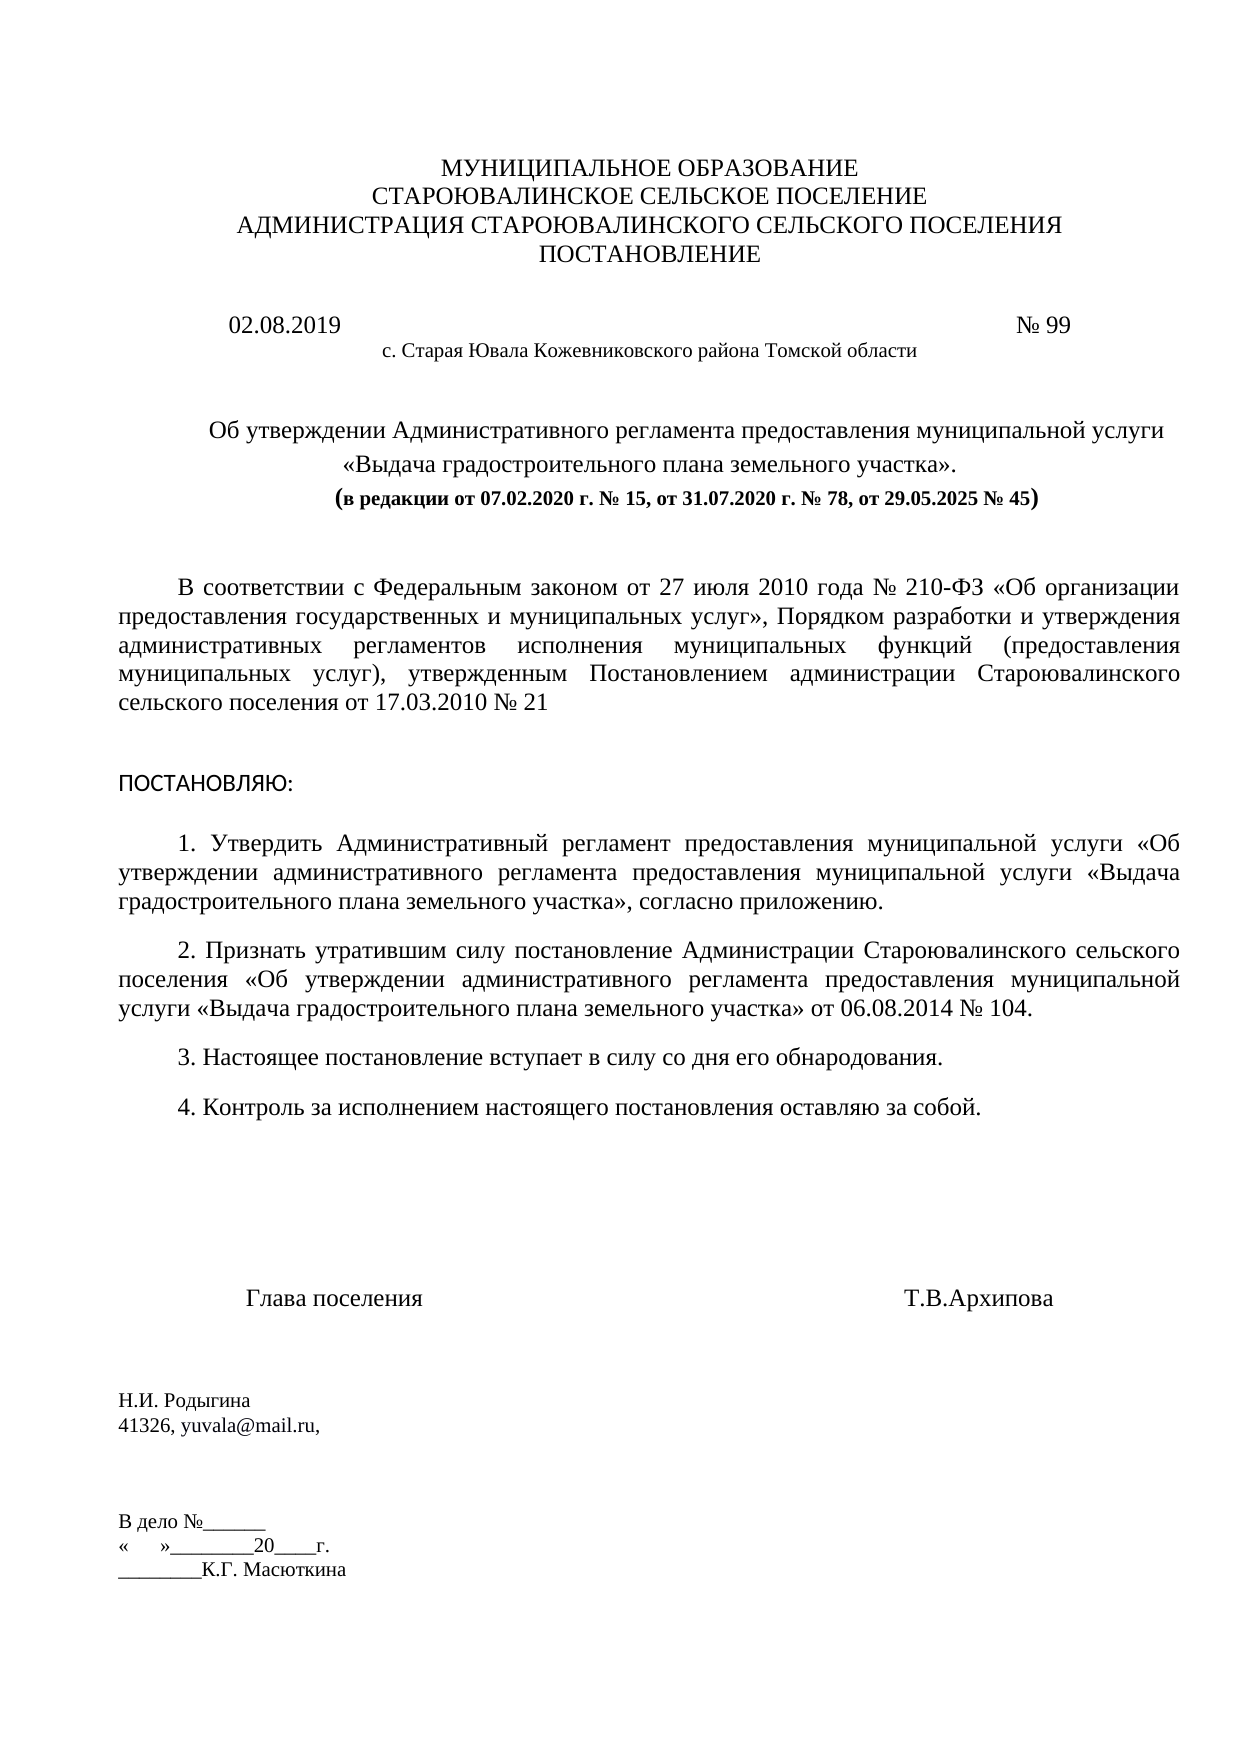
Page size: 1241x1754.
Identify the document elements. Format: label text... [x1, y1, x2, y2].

text ПОСТАНОВЛЯЮ: [118, 767, 1181, 798]
text 3. Настоящее постановление вступает в силу со дня его обнародования. [118, 1042, 1181, 1071]
text ПОСТАНОВЛЕНИЕ [118, 239, 1181, 268]
text ________К.Г. Масюткина [118, 1557, 1181, 1581]
text 4. Контроль за исполнением настоящего постановления оставляю за собой. [118, 1092, 1181, 1121]
text 02.08.2019 № 99 [118, 310, 1181, 338]
text (в редакции от 07.02.2020 г. № 15, от 31.07.2020 г. № 78, от 29.05.2025 № 45) [118, 482, 1181, 510]
text 41326, yuvala@mail.ru, [118, 1412, 1181, 1437]
text В дело №______ [118, 1509, 1181, 1533]
text « »________20____г. [118, 1533, 1181, 1557]
text СТАРОЮВАЛИНСКОЕ СЕЛЬСКОЕ ПОСЕЛЕНИЕ [118, 181, 1181, 210]
text Н.И. Родыгина [118, 1388, 1181, 1412]
text АДМИНИСТРАЦИЯ СТАРОЮВАЛИНСКОГО СЕЛЬСКОГО ПОСЕЛЕНИЯ [118, 210, 1181, 239]
text МУНИЦИПАЛЬНОЕ ОБРАЗОВАНИЕ [118, 153, 1181, 181]
text Глава поселения Т.В.Архипова [118, 1283, 1181, 1312]
text с. Старая Ювала Кожевниковского района Томской области [118, 338, 1181, 362]
text 2. Признать утратившим силу постановление Администрации Староювалинского сельского поселения «Об утверждении административного регламента предоставления муниципальной услуги «Выдача градостроительного плана земельного участка» от 06.08.2014 № 104. [118, 935, 1181, 1022]
text 1. Утвердить Административный регламент предоставления муниципальной услуги «Об утверждении административного регламента предоставления муниципальной услуги «Выдача градостроительного плана земельного участка», согласно приложению. [118, 828, 1181, 914]
text Об утверждении Административного регламента предоставления муниципальной услуги «Выдача градостроительного плана земельного участка». [118, 416, 1181, 477]
text В соответствии с Федеральным законом от 27 июля 2010 года № 210-ФЗ «Об организации предоставления государственных и муниципальных услуг», Порядком разработки и утверждения административных регламентов исполнения муниципальных функций (предоставления муниципальных услуг), утвержденным Постановлением администрации Староювалинского сельского поселения от 17.03.2010 № 21 [118, 572, 1181, 716]
